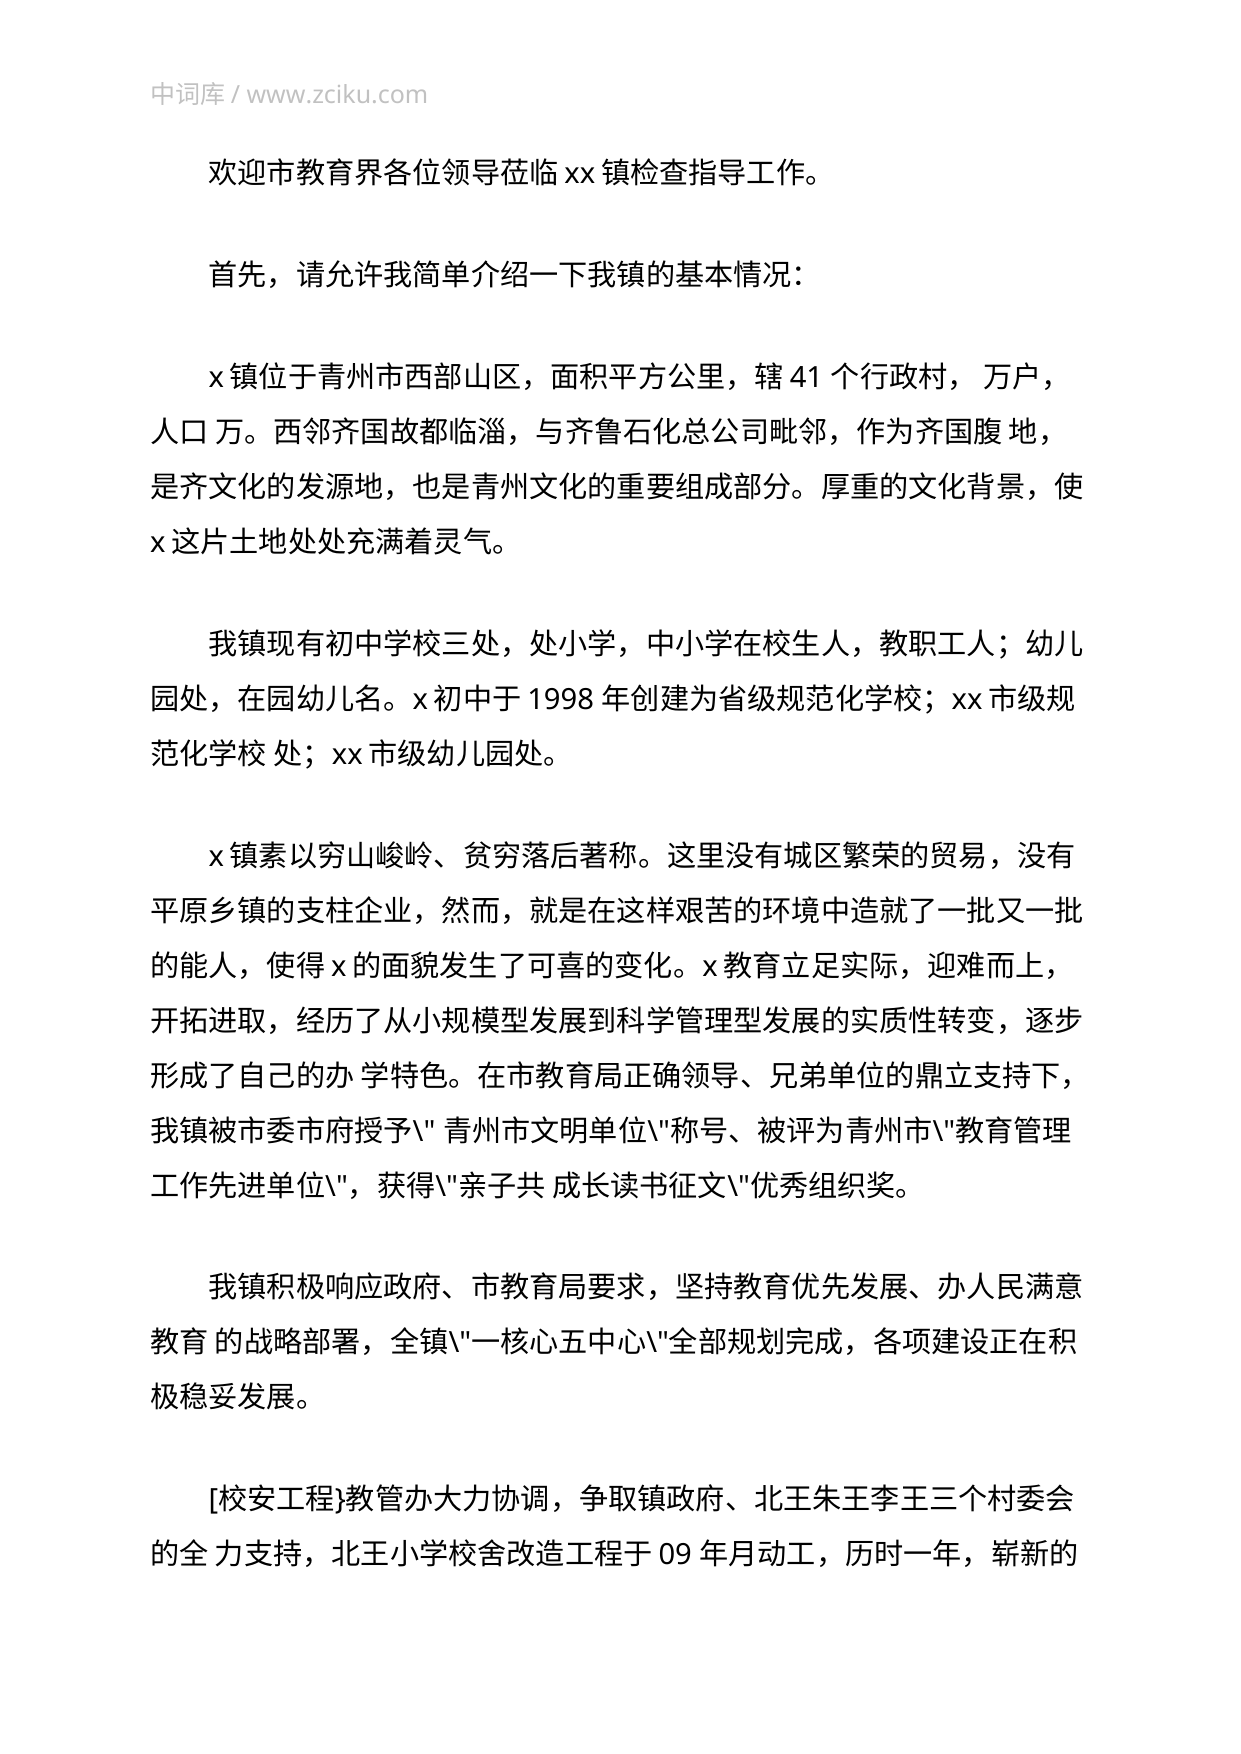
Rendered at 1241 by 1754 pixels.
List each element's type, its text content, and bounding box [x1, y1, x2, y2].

text 我镇现有初中学校三处，处小学，中小学在校生人，教职工人；幼儿园处，在园幼儿名。x初中于1998 年创建为省级规范化学校；xx市级规范化学校 处；xx市级幼儿园处。 [150, 621, 1090, 773]
text 我镇积极响应政府、市教育局要求，坚持教育优先发展、办人民满意教育 的战略部署，全镇\"一核心五中心\"全部规划完成，各项建设正在积极稳妥发展。 [150, 1264, 1090, 1416]
text 首先，请允许我简单介绍一下我镇的基本情况： [150, 252, 1090, 294]
text 欢迎市教育界各位领导莅临xx镇检查指导工作。 [150, 150, 1090, 192]
text x镇位于青州市西部山区，面积平方公里，辖41 个行政村， 万户，人口 万。西邻齐国故都临淄，与齐鲁石化总公司毗邻，作为齐国腹 地，是齐文化的发源地，也是青州文化的重要组成部分。厚重的文化背景，使 x这片土地处处充满着灵气。 [150, 354, 1090, 561]
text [150, 1476, 1090, 1573]
text x镇素以穷山峻岭、贫穷落后著称。这里没有城区繁荣的贸易，没有平原乡镇的支柱企业，然而，就是在这样艰苦的环境中造就了一批又一批的能人，使得x的面貌发生了可喜的变化。x教育立足实际，迎难而上，开拓进取，经历了从小规模型发展到科学管理型发展的实质性转变，逐步形成了自己的办 学特色。在市教育局正确领导、兄弟单位的鼎立支持下，我镇被市委市府授予\" 青州市文明单位\"称号、被评为青州市\"教育管理工作先进单位\"，获得\"亲子共 成长读书征文\"优秀组织奖。 [150, 832, 1090, 1204]
